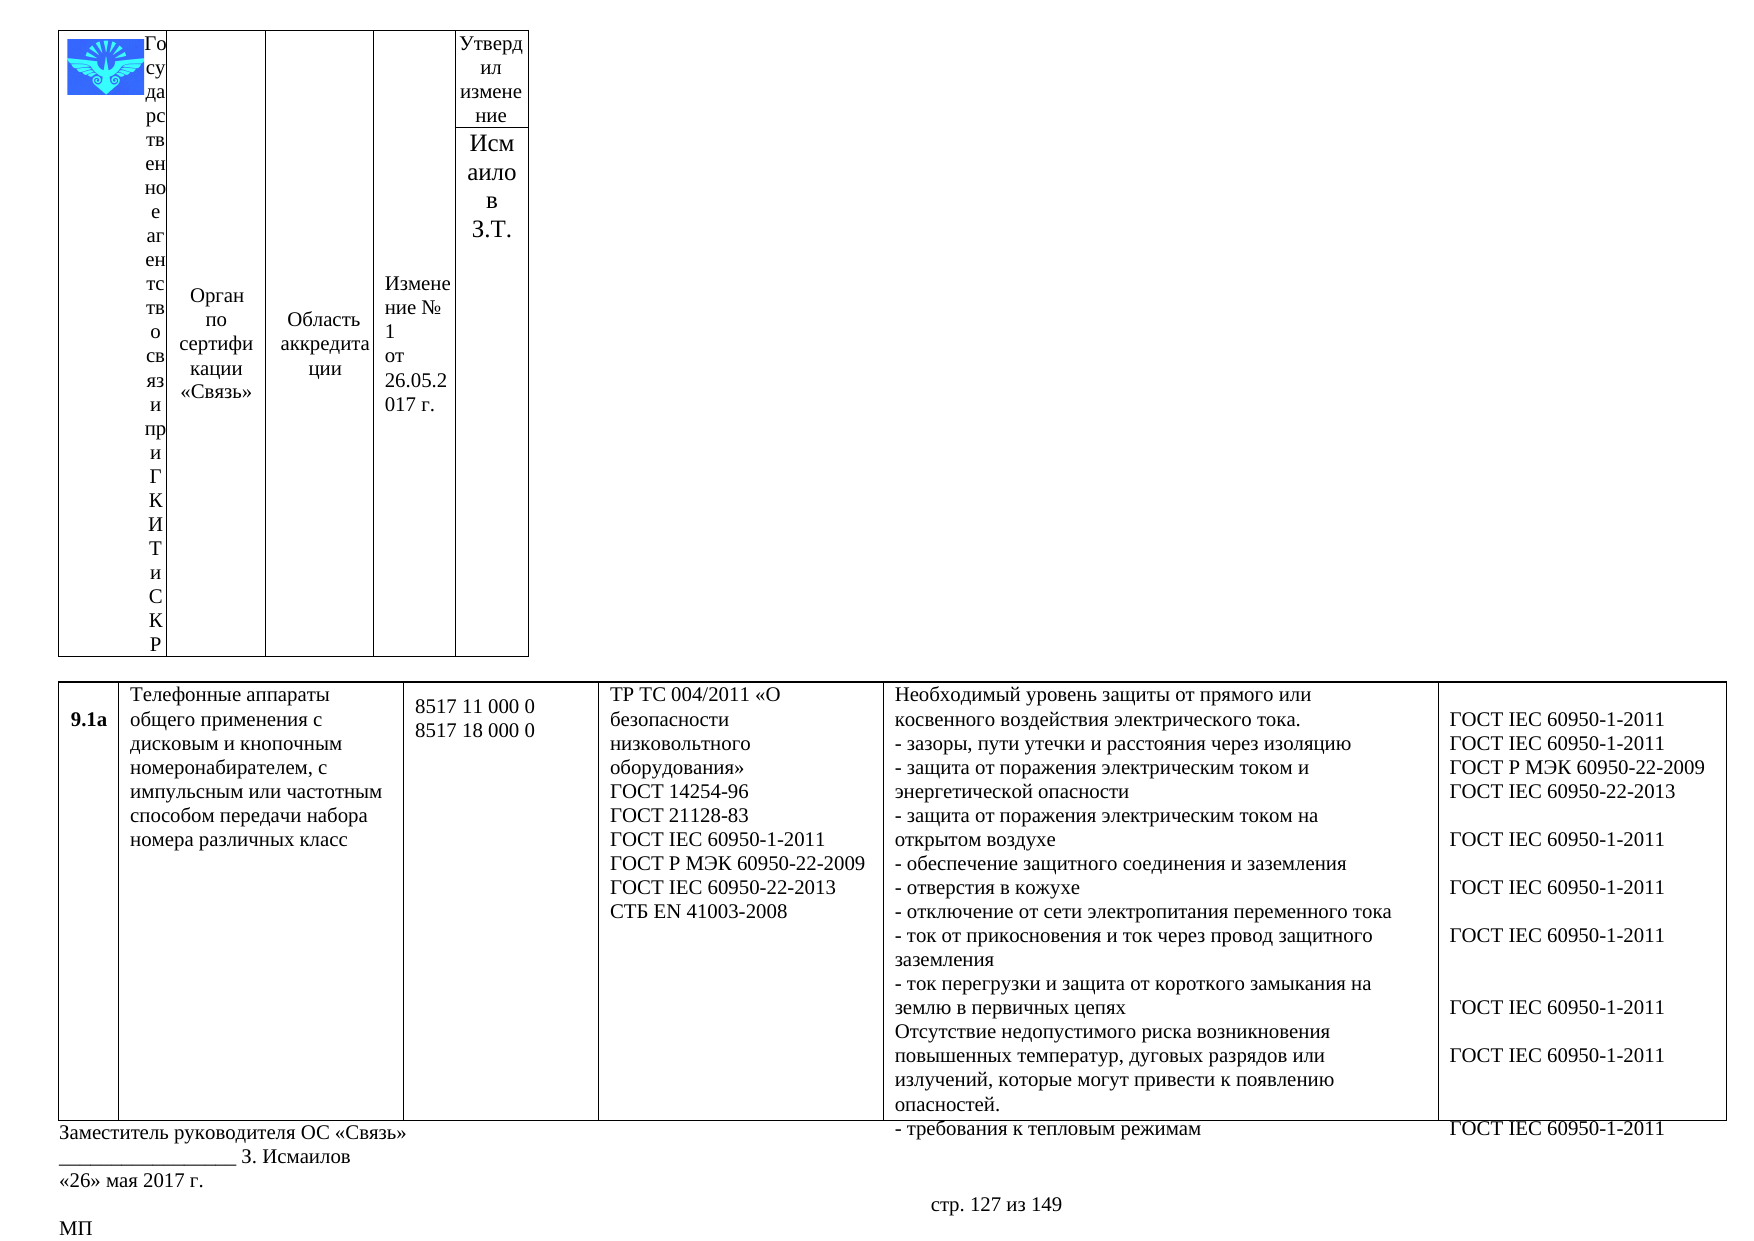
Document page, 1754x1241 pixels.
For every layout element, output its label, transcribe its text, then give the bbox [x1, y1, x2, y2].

table_cell ГОСТ IEC 60950-1-2011 ГОСТ IEC 60950-1-2011 ГОСТ Р МЭК 60950-22-2009 ГОСТ IEC 60950-22-2013 ГОСТ IEC 60950-1-2011 ГОСТ IEC 60950-1-2011 ГОСТ IEC 60950-1-2011 ГОСТ IEC 60950-1-2011 ГОСТ IEC 60950-1-2011 ГОСТ IEC 60950-1-2011 ГОСТ IEC 60950-1-2011 ГОСТ IEC 60950-1-2011 ГОСТ IEC 60950-1-2011 ГОСТ 31277-2002 ГОСТ IEC 60950-1-2011 ГОСТ IEC 60950-1-2011 ГОСТ 20.57.406-81 ГОСТ IEC 60950-1-2011 ГОСТ Р МЭК 60950-22-2009 [1439, 683, 1726, 1120]
table_cell 9.1а [59, 683, 118, 1120]
table_cell ТР ТС 004/2011 «О безопасности низковольтного оборудования» ГОСТ 14254-96 ГОСТ 21128-83 ГОСТ IEC 60950-1-2011 ГОСТ Р МЭК 60950-22-2009 ГОСТ IEC 60950-22-2013 СТБ EN 41003-2008 [599, 683, 883, 1120]
table_cell Телефонные аппараты общего применения с дисковым и кнопочным номеронабирателем, с импульсным или частотным способом передачи набора номера различных класс [119, 683, 403, 1120]
picture [67, 39, 145, 95]
table_cell 8517 11 000 0 8517 18 000 0 [404, 683, 598, 1120]
table_cell Необходимый уровень защиты от прямого или косвенного воздействия электрического тока. - зазоры, пути утечки и расстояния через изоляцию - защита от поражения электрическим током и энергетической опасности - защита от поражения электрическим током на открытом воздухе - обеспечение защитного соединения и заземления - отверстия в кожухе - отключение от сети электропитания переменного тока - ток от прикосновения и ток через провод защитного заземления - ток перегрузки и защита от короткого замыкания на землю в первичных цепях Отсутствие недопустимого риска возникновения повышенных температур, дуговых разрядов или излучений, которые могут привести к появлению опасностей. - требования к тепловым режимам Необходимый уровень защиты от травм вращающимися и неподвижными частями низковольтного оборудования. - защита от опасных подвижных частей -конструкция оборудования Необходимый уровень защиты от опасностей неэлектрического происхождения, возникающих при применении низковольтного оборудования, в том числе вызванных физическими, химическими или биологическими факторами. - устойчивость - уровень звуковой мощности (шум) Необходимый уровень изоляционной защиты. - электрическая изоляция - электрическая прочность Необходимый уровень механической и коммутационной износостойкости. - воздействие механических ударов одиночного действия - механическая прочность [884, 683, 1438, 1120]
